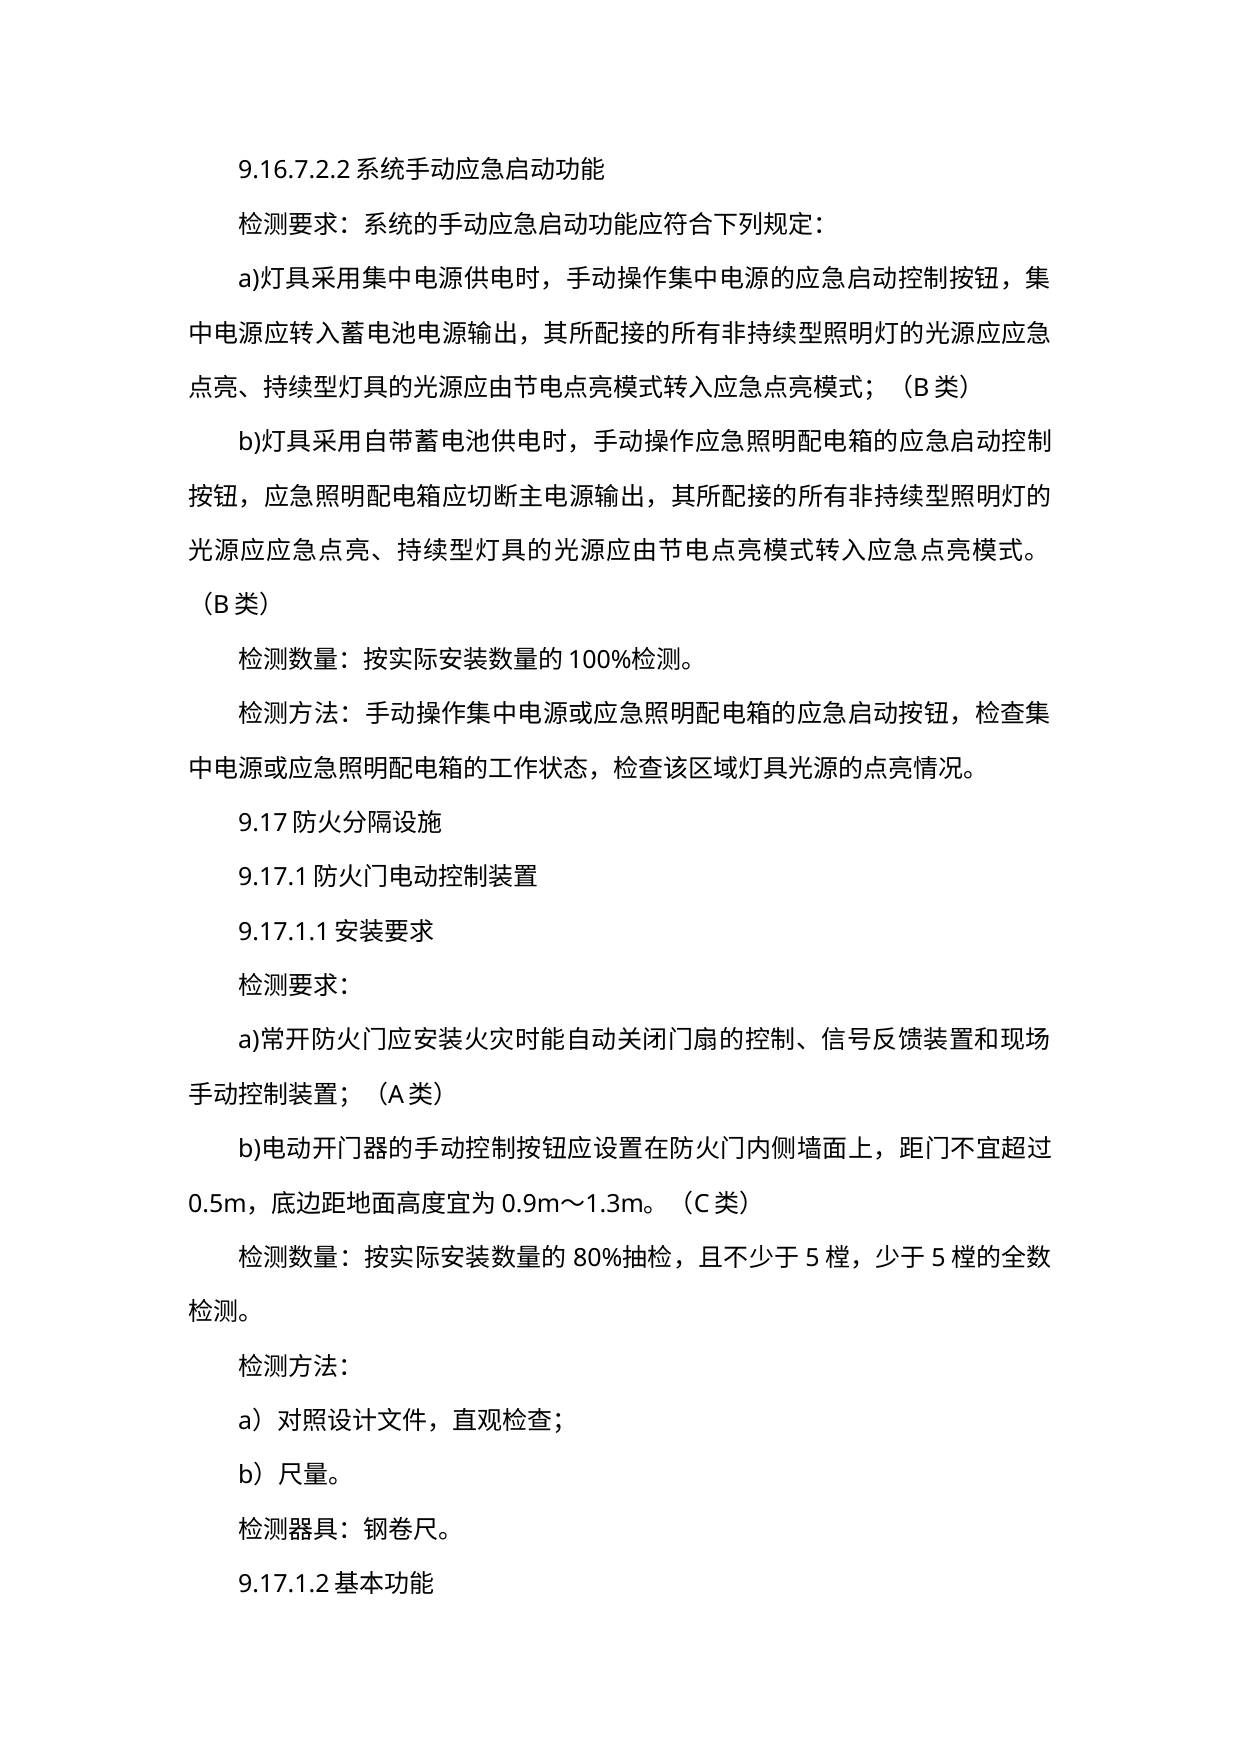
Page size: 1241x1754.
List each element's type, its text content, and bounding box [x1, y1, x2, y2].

text b)电动开门器的手动控制按钮应设置在防火门内侧墙面上，距门不宜超过0.5m，底边距地面高度宜为0.9m～1.3m。（C类） [188, 1129, 1052, 1219]
text 检测要求： [188, 966, 1052, 1002]
text 9.16.7.2.2系统手动应急启动功能 [188, 150, 1052, 186]
text a)灯具采用集中电源供电时，手动操作集中电源的应急启动控制按钮，集中电源应转入蓄电池电源输出，其所配接的所有非持续型照明灯的光源应应急点亮、持续型灯具的光源应由节电点亮模式转入应急点亮模式；（B类） [188, 259, 1052, 404]
text 9.17.1.2基本功能 [188, 1564, 1052, 1600]
text b)灯具采用自带蓄电池供电时，手动操作应急照明配电箱的应急启动控制按钮，应急照明配电箱应切断主电源输出，其所配接的所有非持续型照明灯的光源应应急点亮、持续型灯具的光源应由节电点亮模式转入应急点亮模式。（B类） [188, 422, 1052, 621]
text 检测数量：按实际安装数量的80%抽检，且不少于5樘，少于5樘的全数检测。 [188, 1237, 1052, 1328]
text 9.17防火分隔设施 [188, 802, 1052, 839]
text 9.17.1防火门电动控制装置 [188, 857, 1052, 893]
text 检测数量：按实际安装数量的100%检测。 [188, 639, 1052, 676]
text 检测方法：手动操作集中电源或应急照明配电箱的应急启动按钮，检查集中电源或应急照明配电箱的工作状态，检查该区域灯具光源的点亮情况。 [188, 694, 1052, 784]
text 检测方法： [188, 1346, 1052, 1382]
text 9.17.1.1安装要求 [188, 911, 1052, 947]
text a）对照设计文件，直观检查； [188, 1401, 1052, 1437]
text b）尺量。 [188, 1455, 1052, 1491]
text 检测器具：钢卷尺。 [188, 1509, 1052, 1546]
text 检测要求：系统的手动应急启动功能应符合下列规定： [188, 204, 1052, 241]
text a)常开防火门应安装火灾时能自动关闭门扇的控制、信号反馈装置和现场手动控制装置；（A类） [188, 1020, 1052, 1111]
